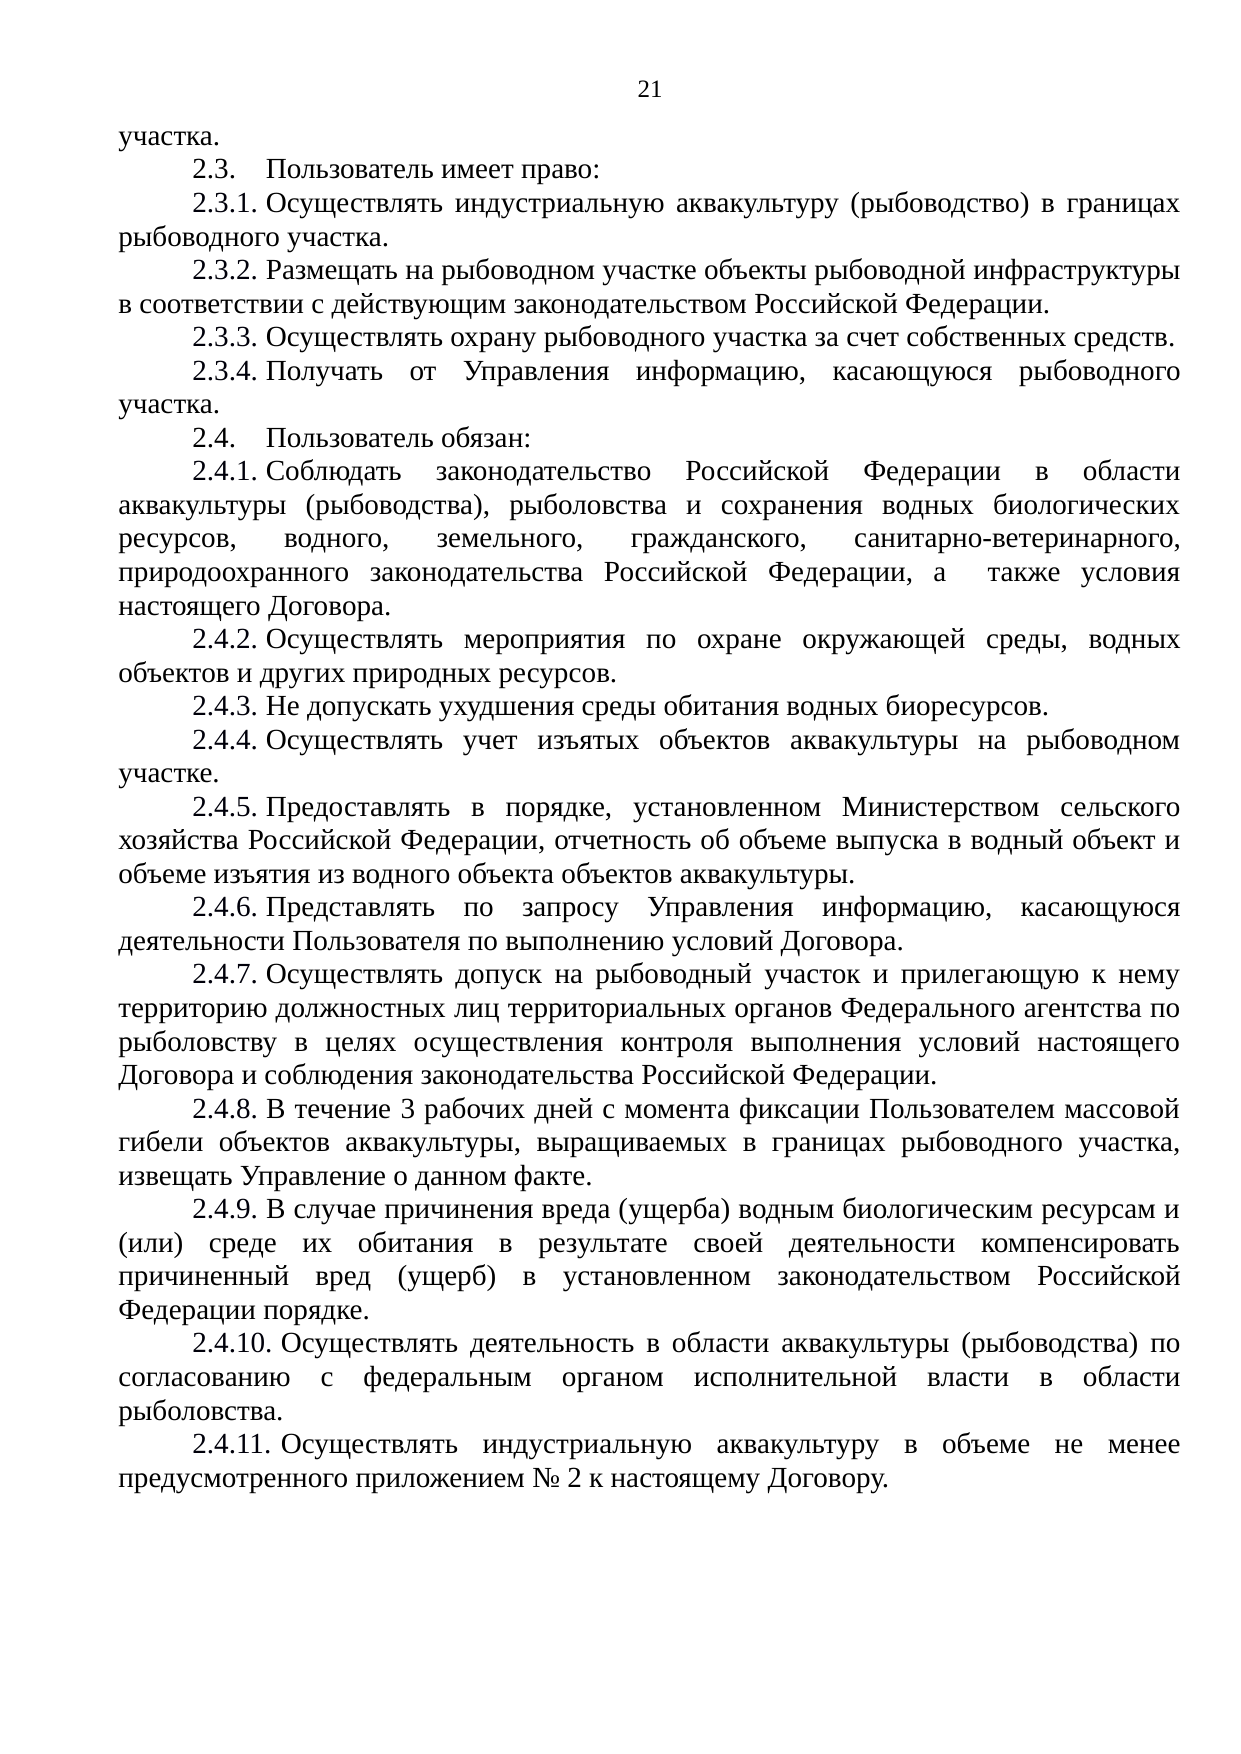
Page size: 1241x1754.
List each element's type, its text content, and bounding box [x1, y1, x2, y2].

list Осуществлять учет изъятых объектов аквакультуры на рыбоводном участке. [118, 722, 1181, 789]
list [118, 118, 1181, 152]
list Осуществлять индустриальную аквакультуру (рыбоводство) в границах рыбоводного участка. [118, 185, 1181, 252]
list Предоставлять в порядке, установленном Министерством сельского хозяйства Российской Федерации, отчетность об объеме выпуска в водный объект и объеме изъятия из водного объекта объектов аквакультуры. [118, 789, 1181, 889]
list Размещать на рыбоводном участке объекты рыбоводной инфраструктуры в соответствии с действующим законодательством Российской Федерации. [118, 252, 1181, 319]
list В течение 3 рабочих дней с момента фиксации Пользователем массовой гибели объектов аквакультуры, выращиваемых в границах рыбоводного участка, извещать Управление о данном факте. [118, 1091, 1181, 1191]
list Осуществлять деятельность в области аквакультуры (рыбоводства) по согласованию с федеральным органом исполнительной власти в области рыболовства. [118, 1326, 1181, 1426]
list Представлять по запросу Управления информацию, касающуюся деятельности Пользователя по выполнению условий Договора. [118, 889, 1181, 957]
list Пользователь обязан: [118, 420, 1181, 453]
list Получать от Управления информацию, касающуюся рыбоводного участка. [118, 353, 1181, 420]
list Соблюдать законодательство Российской Федерации в области аквакультуры (рыбоводства), рыболовства и сохранения водных биологических ресурсов, водного, земельного, гражданского, санитарно-ветеринарного, природоохранного законодательства Российской Федерации, а также условия настоящего Договора. [118, 453, 1181, 621]
list Не допускать ухудшения среды обитания водных биоресурсов. [118, 688, 1181, 722]
list В случае причинения вреда (ущерба) водным биологическим ресурсам и (или) среде их обитания в результате своей деятельности компенсировать причиненный вред (ущерб) в установленном законодательством Российской Федерации порядке. [118, 1191, 1181, 1326]
list Осуществлять мероприятия по охране окружающей среды, водных объектов и других природных ресурсов. [118, 621, 1181, 688]
list Осуществлять индустриальную аквакультуру в объеме не менее предусмотренного приложением № 2 к настоящему Договору. [118, 1426, 1181, 1493]
list Осуществлять допуск на рыбоводный участок и прилегающую к нему территорию должностных лиц территориальных органов Федерального агентства по рыболовству в целях осуществления контроля выполнения условий настоящего Договора и соблюдения законодательства Российской Федерации. [118, 957, 1181, 1091]
list Осуществлять охрану рыбоводного участка за счет собственных средств. [118, 319, 1181, 353]
list Пользователь имеет право: [118, 152, 1181, 185]
